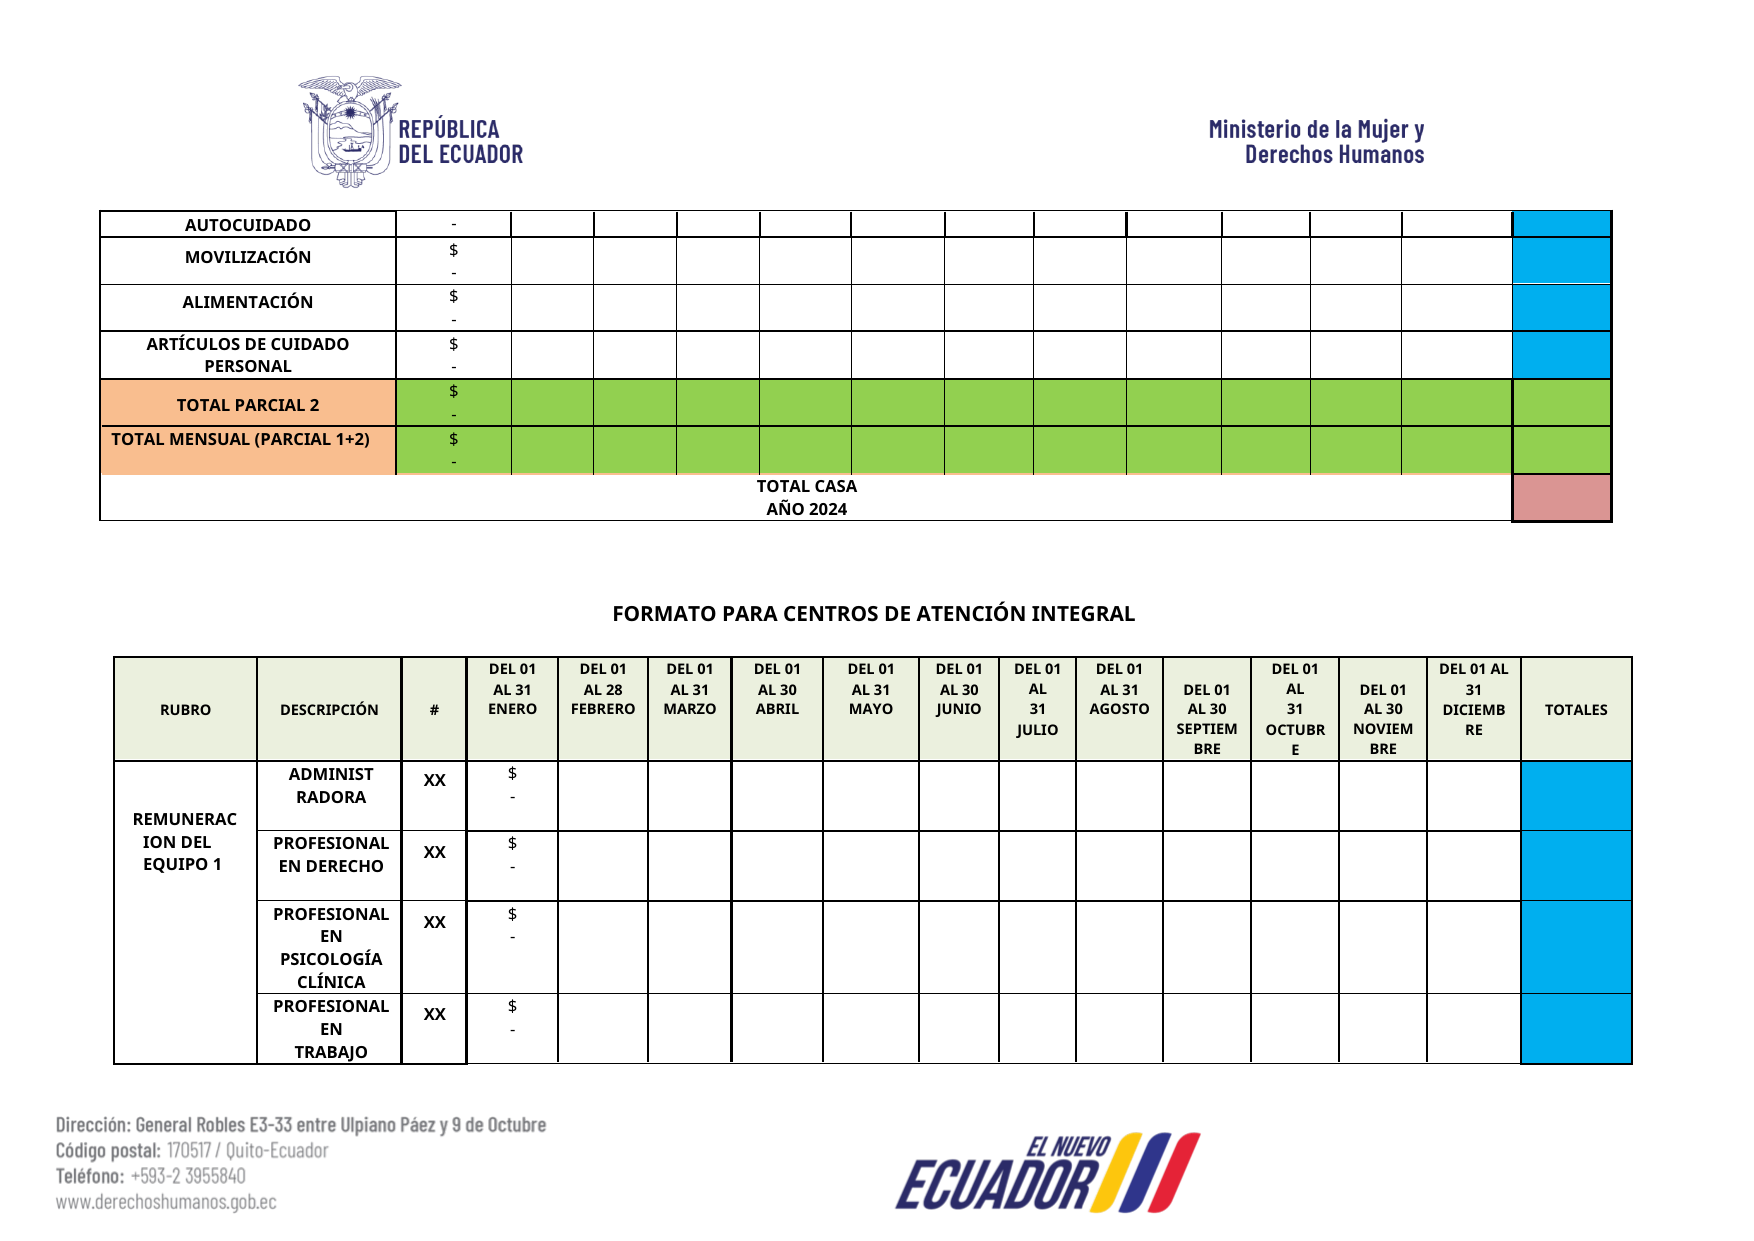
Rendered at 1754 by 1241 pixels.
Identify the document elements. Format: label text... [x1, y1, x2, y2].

table_cell [1403, 211, 1512, 236]
table_cell [1311, 285, 1401, 330]
table_cell [559, 832, 647, 900]
table_cell [1522, 762, 1631, 830]
table_cell [1034, 285, 1126, 330]
table_cell [595, 211, 677, 236]
table_cell [558, 994, 648, 1063]
table_cell [677, 427, 759, 473]
table_cell [512, 238, 593, 283]
table_cell [1522, 831, 1631, 900]
table_cell [1163, 994, 1251, 1063]
table_cell [1311, 211, 1402, 236]
table_cell [648, 994, 731, 1063]
table_cell [1402, 427, 1511, 473]
table_cell [559, 902, 647, 993]
table_cell [1223, 211, 1310, 236]
table_cell ALIMENTACIÓN [101, 285, 395, 330]
table_cell [760, 380, 851, 425]
table_cell [852, 332, 944, 378]
table_cell [512, 211, 594, 236]
table_cell PROFESIONAL EN PSICOLOGÍA CLÍNICA [258, 901, 400, 993]
table_header DEL 01 AL 30 JUNIO [920, 658, 998, 759]
picture [243, 0, 1514, 210]
table_cell [1034, 380, 1126, 425]
table_cell [512, 380, 593, 425]
table_cell [1000, 762, 1075, 830]
text FORMATO PARA CENTROS DE ATENCIÓN INTEGRAL [96, 599, 1652, 627]
table_cell $ - [397, 238, 511, 283]
table_cell [1128, 211, 1222, 236]
table_cell [1522, 901, 1631, 993]
table_cell [1252, 762, 1338, 830]
table_cell [649, 832, 730, 900]
table_cell [512, 332, 593, 378]
table_cell [512, 427, 593, 473]
table_cell [733, 902, 822, 993]
table_cell TOTAL PARCIAL 2 [101, 380, 395, 425]
table_cell $ - [397, 211, 511, 236]
table_header RUBRO [115, 658, 256, 759]
table_header DEL 01 AL 30 SEPTIEMBRE [1164, 658, 1250, 759]
table_cell [1222, 332, 1310, 378]
table_cell $ - [397, 427, 511, 473]
table_cell [1035, 211, 1126, 236]
table_cell $ - [468, 994, 558, 1063]
table_cell [1514, 475, 1610, 520]
table_cell [1222, 427, 1310, 473]
table_cell [1428, 902, 1520, 993]
table_cell MOVILIZACIÓN [101, 238, 395, 283]
table_cell [731, 994, 823, 1063]
table_cell [999, 994, 1076, 1063]
table_cell [1164, 762, 1250, 830]
table_header DEL 01 AL 31 DICIEMBRE [1428, 658, 1520, 759]
table_cell [1514, 427, 1610, 473]
table_cell $ - [397, 332, 511, 378]
table_cell [1000, 832, 1075, 900]
table_cell [677, 285, 759, 330]
table_cell [594, 380, 676, 425]
table_cell $ - [397, 285, 511, 330]
table_cell PROFESIONALEN TRABAJO SOCIAL [258, 994, 400, 1063]
table_cell [760, 427, 851, 473]
table_cell [1251, 994, 1339, 1063]
table_cell [1127, 380, 1221, 425]
table_cell [761, 211, 851, 236]
picture [29, 1104, 1258, 1229]
table_cell XX [403, 901, 465, 993]
table_cell [852, 238, 944, 283]
table_cell [1428, 832, 1520, 900]
table_cell $ - [468, 832, 557, 900]
table_cell ADMINIST RADORA [258, 762, 400, 830]
table_cell [852, 427, 944, 473]
table_cell [559, 762, 647, 830]
table_header DEL 01 AL 28 FEBRERO [559, 658, 647, 759]
table_header DEL 01 AL 31 MAYO [824, 658, 918, 759]
table_cell XX [403, 831, 465, 900]
table_cell [1311, 238, 1401, 283]
table_cell XX [403, 994, 465, 1063]
table_header DEL 01 AL 31 MARZO [649, 658, 730, 759]
table_cell [1514, 380, 1610, 425]
table_cell [946, 211, 1034, 236]
table_cell [852, 211, 945, 236]
table_cell [920, 832, 998, 900]
table_header DESCRIPCIÓN [258, 658, 400, 759]
table_cell XX [403, 762, 465, 830]
table_cell [1222, 285, 1310, 330]
table_cell [1222, 238, 1310, 283]
table_cell [1402, 332, 1512, 378]
table_cell [1076, 994, 1163, 1063]
table_cell [1222, 380, 1310, 425]
table_header TOTALES [1522, 658, 1631, 759]
table_cell [945, 380, 1033, 425]
table_cell [594, 285, 676, 330]
table_cell [823, 994, 919, 1063]
table_cell REMUNERACION DEL EQUIPO 1 [115, 762, 256, 1063]
table_cell [824, 762, 918, 830]
table_cell [1077, 762, 1162, 830]
table_cell [1402, 238, 1512, 283]
table_cell [1127, 285, 1221, 330]
table_cell TOTAL MENSUAL (PARCIAL 1+2) [101, 426, 395, 473]
table_cell [945, 427, 1033, 473]
table_cell [594, 238, 676, 283]
table_cell [677, 380, 759, 425]
table_cell [1340, 762, 1426, 830]
table_cell [760, 332, 851, 378]
table_cell [824, 832, 918, 900]
table_cell [824, 902, 918, 993]
table_cell [1513, 285, 1610, 330]
table_cell [1252, 832, 1338, 900]
table_cell [920, 902, 998, 993]
table_cell [920, 762, 998, 830]
table_cell [677, 238, 759, 283]
table_cell [1034, 427, 1126, 473]
table_cell [1127, 427, 1221, 473]
table_cell [1164, 832, 1250, 900]
table_cell [1034, 238, 1126, 283]
table_cell [594, 332, 676, 378]
table_cell TOTAL CASA AÑO 2024 [101, 474, 1511, 520]
table_cell [1402, 380, 1511, 425]
table_cell [1311, 427, 1401, 473]
table_cell [945, 332, 1033, 378]
table_cell [1339, 994, 1427, 1063]
table_header DEL 01 AL 30 NOVIEMBRE [1340, 658, 1426, 759]
table_cell [852, 285, 944, 330]
table_header DEL 01 AL 31 ENERO [468, 658, 557, 759]
table_cell [1127, 332, 1221, 378]
table_cell [1077, 902, 1162, 993]
table_header DEL 01 AL 31 JULIO [1000, 658, 1075, 759]
table_cell [512, 285, 593, 330]
table_cell PROFESIONAL EN DERECHO [258, 831, 400, 900]
table_cell [1513, 332, 1610, 378]
table_cell [678, 211, 760, 236]
table_cell [919, 994, 999, 1063]
table_cell [1311, 380, 1401, 425]
table_cell $ - [468, 902, 557, 993]
table_cell [1427, 994, 1520, 1063]
table_cell [1340, 832, 1426, 900]
table_cell [649, 762, 730, 830]
table_cell [1514, 211, 1610, 236]
table_cell [760, 238, 851, 283]
table_cell [852, 380, 944, 425]
table_cell $ - [468, 762, 557, 830]
table_header DEL 01 AL 31 AGOSTO [1077, 658, 1162, 759]
table_cell [1513, 238, 1610, 283]
table_cell [1252, 902, 1338, 993]
table_cell ARTÍCULOS DE CUIDADO PERSONAL [101, 332, 395, 378]
table_cell [1077, 832, 1162, 900]
table_cell [1000, 902, 1075, 993]
table_cell CAPACITACION INTERNA Y AUTOCUIDADO [101, 212, 395, 236]
table_cell [677, 332, 759, 378]
table_cell [1340, 902, 1426, 993]
table_cell [945, 238, 1033, 283]
table_cell [733, 832, 822, 900]
table_cell [1428, 762, 1520, 830]
table_cell [1402, 285, 1512, 330]
table_cell [1311, 332, 1401, 378]
table_header DEL 01 AL 31 OCTUBRE [1252, 658, 1338, 759]
table_cell [945, 285, 1033, 330]
table_header # [403, 658, 465, 759]
table_cell [1127, 238, 1221, 283]
table_cell [594, 427, 676, 473]
table_cell [1164, 902, 1250, 993]
table_cell [1522, 994, 1631, 1063]
table_cell $ - [397, 380, 511, 425]
table_header DEL 01 AL 30 ABRIL [733, 658, 822, 759]
table_cell [1034, 332, 1126, 378]
table_cell [733, 762, 822, 830]
table_cell [649, 902, 730, 993]
table_cell [760, 285, 851, 330]
